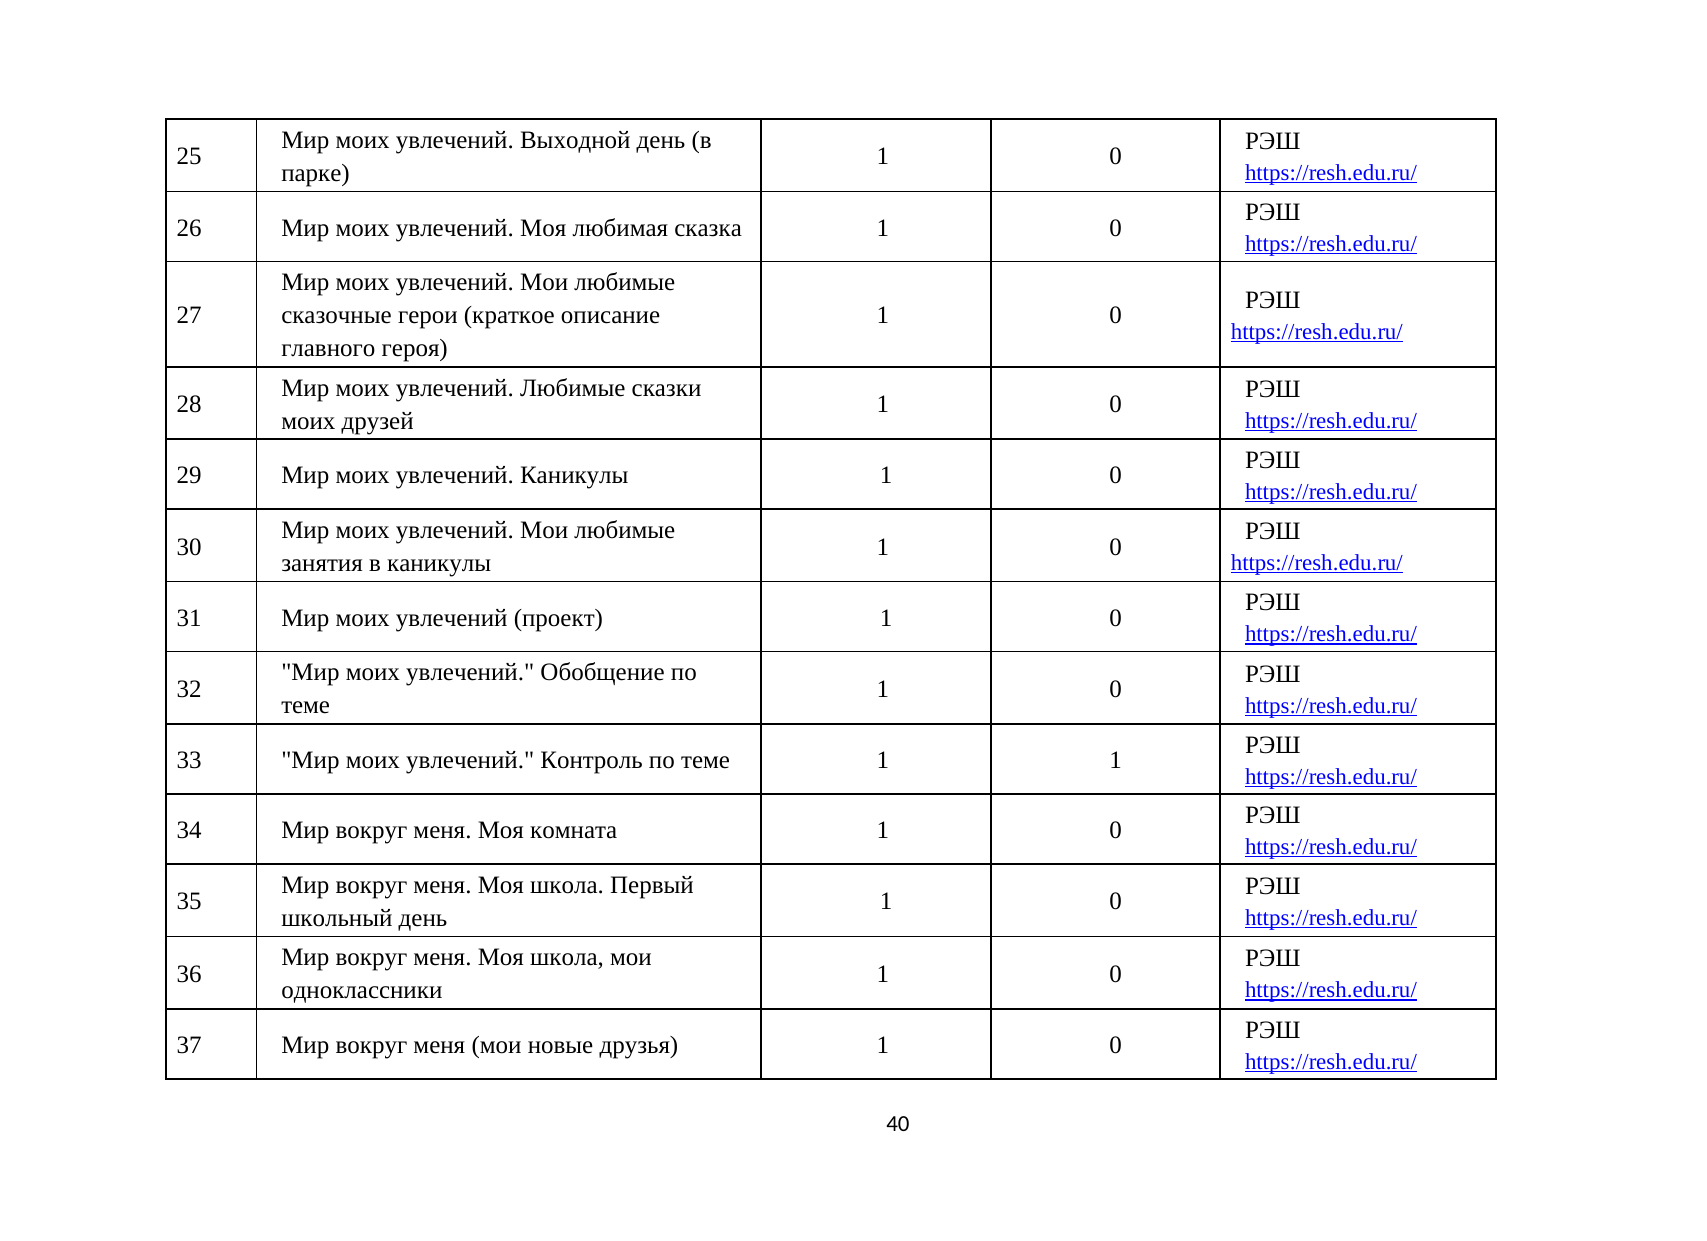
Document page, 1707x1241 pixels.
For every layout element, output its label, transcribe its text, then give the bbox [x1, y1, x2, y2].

table_cell 35 [167, 865, 256, 936]
table_cell 27 [167, 262, 256, 366]
table_cell 36 [167, 937, 256, 1008]
table_cell 28 [167, 368, 256, 438]
table_cell "Мир моих увлечений." Контроль по теме [257, 725, 760, 793]
table_cell 0 [992, 120, 1219, 191]
table_cell 0 [992, 1010, 1219, 1078]
table_cell 0 [992, 510, 1219, 581]
table_cell 1 [762, 510, 990, 581]
table_cell Мир моих увлечений. Мои любимые занятия в каникулы [257, 510, 760, 581]
table_cell РЭШ https://resh.edu.ru/ [1221, 262, 1495, 366]
table_cell РЭШ https://resh.edu.ru/ [1221, 582, 1495, 651]
table_cell Мир моих увлечений (проект) [257, 582, 760, 651]
table_cell РЭШ https://resh.edu.ru/ [1221, 865, 1495, 936]
table_cell Мир моих увлечений. Выходной день (в парке) [257, 120, 760, 191]
table_cell 1 [762, 582, 990, 651]
table_cell 1 [992, 725, 1219, 793]
table_cell 1 [762, 440, 990, 508]
table_cell 29 [167, 440, 256, 508]
table_cell 1 [762, 192, 990, 261]
table_cell РЭШ https://resh.edu.ru/ [1221, 652, 1495, 723]
table_cell 0 [992, 795, 1219, 863]
table_cell РЭШ https://resh.edu.ru/ [1221, 725, 1495, 793]
table_cell 0 [992, 440, 1219, 508]
table_cell 30 [167, 510, 256, 581]
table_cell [1221, 120, 1495, 191]
table_cell Мир моих увлечений. Любимые сказки моих друзей [257, 368, 760, 438]
table_cell 0 [992, 368, 1219, 438]
table_cell РЭШ https://resh.edu.ru/ [1221, 937, 1495, 1008]
table_cell 1 [762, 262, 990, 366]
table_cell Мир вокруг меня. Моя комната [257, 795, 760, 863]
table_cell Мир вокруг меня (мои новые друзья) [257, 1010, 760, 1078]
table_cell РЭШ https://resh.edu.ru/ [1221, 368, 1495, 438]
table_cell 37 [167, 1010, 256, 1078]
table_cell 34 [167, 795, 256, 863]
table_cell 1 [762, 725, 990, 793]
table_cell 1 [762, 368, 990, 438]
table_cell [1221, 1010, 1495, 1078]
table_cell РЭШ https://resh.edu.ru/ [1221, 192, 1495, 261]
table_cell РЭШ https://resh.edu.ru/ [1221, 795, 1495, 863]
table_cell 1 [762, 795, 990, 863]
table_cell 0 [992, 192, 1219, 261]
table_cell 33 [167, 725, 256, 793]
table_cell РЭШ https://resh.edu.ru/ [1221, 510, 1495, 581]
table_cell 1 [762, 652, 990, 723]
table_cell 0 [992, 582, 1219, 651]
table_cell Мир вокруг меня. Моя школа. Первый школьный день [257, 865, 760, 936]
table_cell 1 [762, 865, 990, 936]
table_cell 26 [167, 192, 256, 261]
table_cell 0 [992, 262, 1219, 366]
table_cell Мир моих увлечений. Моя любимая сказка [257, 192, 760, 261]
table_cell Мир моих увлечений. Мои любимые сказочные герои (краткое описание главного героя) [257, 262, 760, 366]
table_cell "Мир моих увлечений." Обобщение по теме [257, 652, 760, 723]
table_cell 0 [992, 937, 1219, 1008]
table_cell 1 [762, 1010, 990, 1078]
table_cell Мир моих увлечений. Каникулы [257, 440, 760, 508]
table_cell 32 [167, 652, 256, 723]
table_cell 25 [167, 120, 256, 191]
table_cell 1 [762, 120, 990, 191]
table_cell 31 [167, 582, 256, 651]
table_cell Мир вокруг меня. Моя школа, мои одноклассники [257, 937, 760, 1008]
table_cell 0 [992, 652, 1219, 723]
table_cell РЭШ https://resh.edu.ru/ [1221, 440, 1495, 508]
table_cell 0 [992, 865, 1219, 936]
table_cell 1 [762, 937, 990, 1008]
